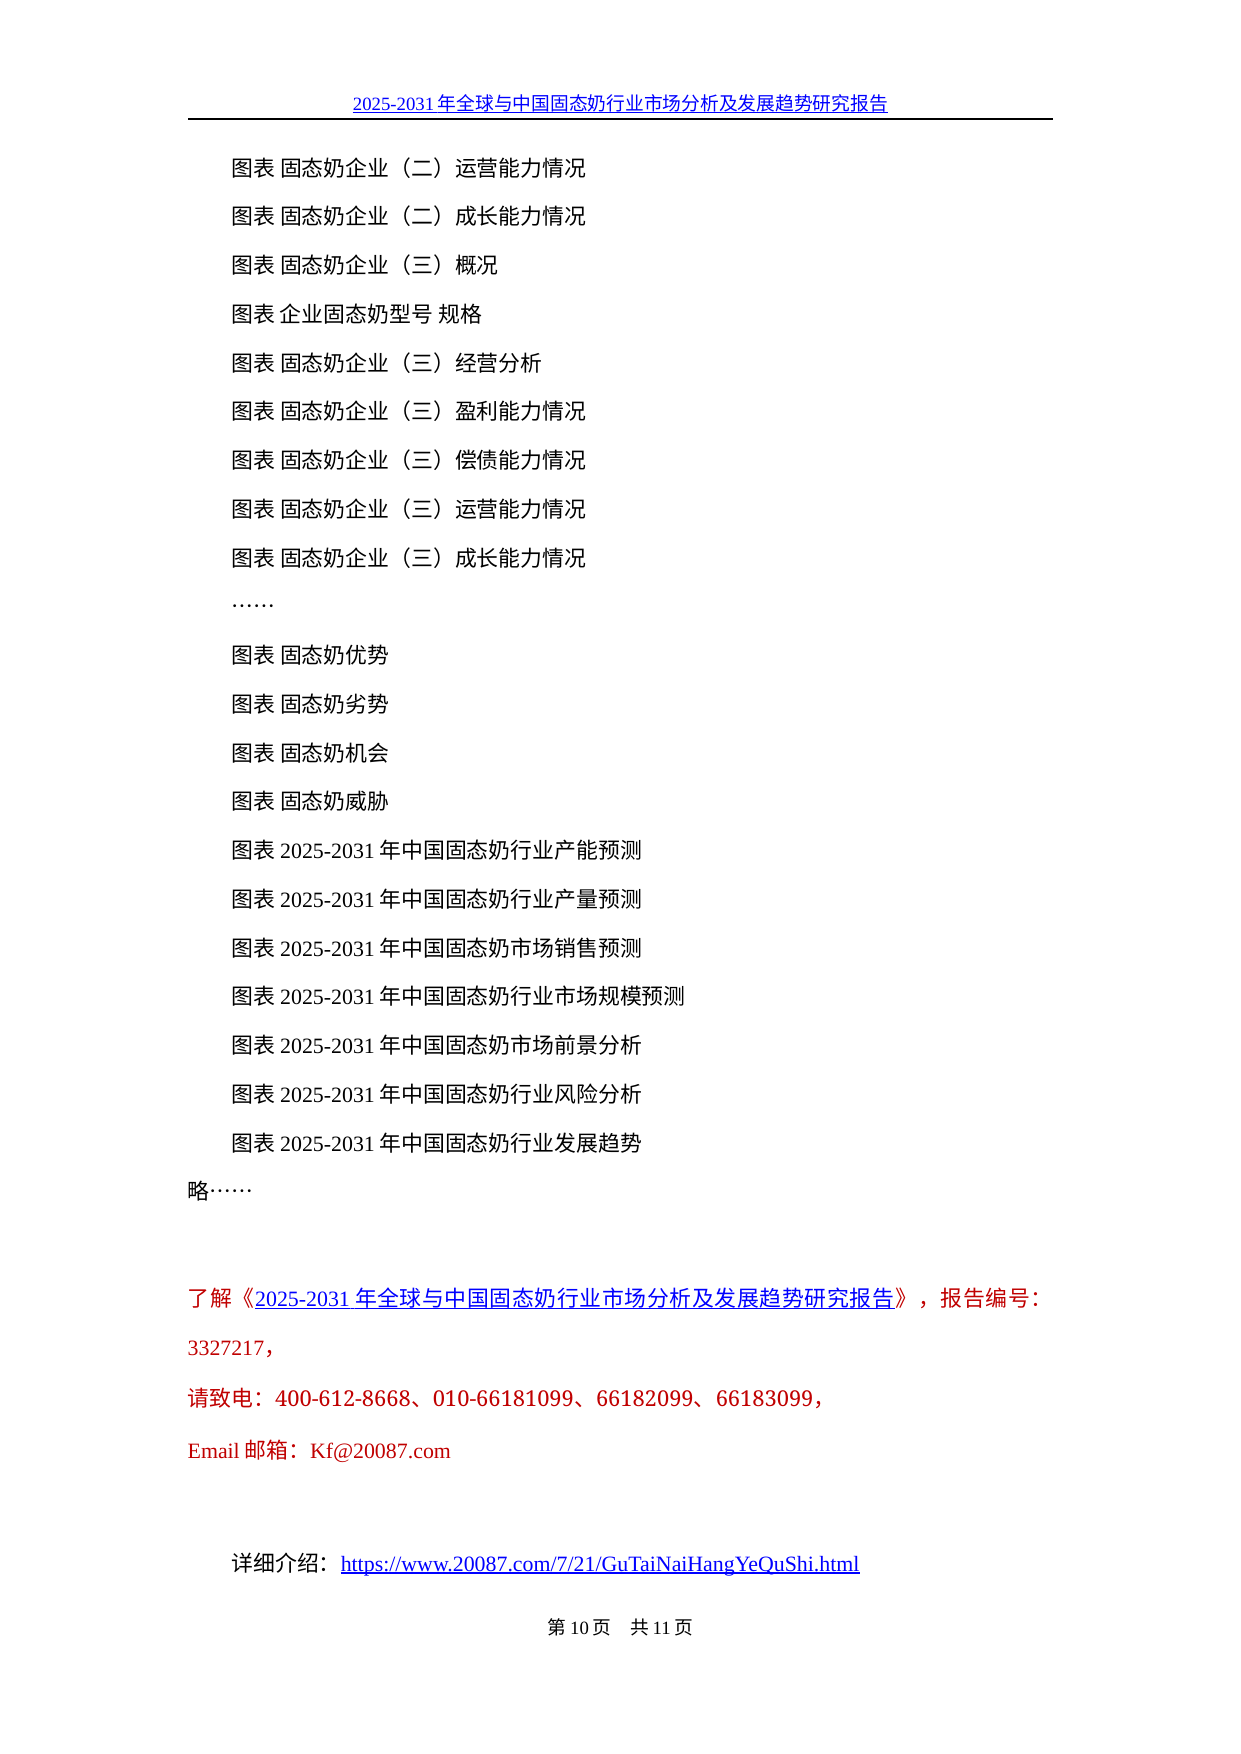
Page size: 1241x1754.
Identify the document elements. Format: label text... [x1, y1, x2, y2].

text Email邮箱：Kf@20087.com [187, 1432, 1053, 1465]
text 详细介绍：https://www.20087.com/7/21/GuTaiNaiHangYeQuShi.html [187, 1545, 1053, 1578]
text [187, 150, 1053, 1206]
text 了解《2025-2031年全球与中国固态奶行业市场分析及发展趋势研究报告》，报告编号：3327217， [187, 1280, 1053, 1362]
text 请致电：400-612-8668、010-66181099、66182099、66183099， [187, 1381, 1053, 1413]
